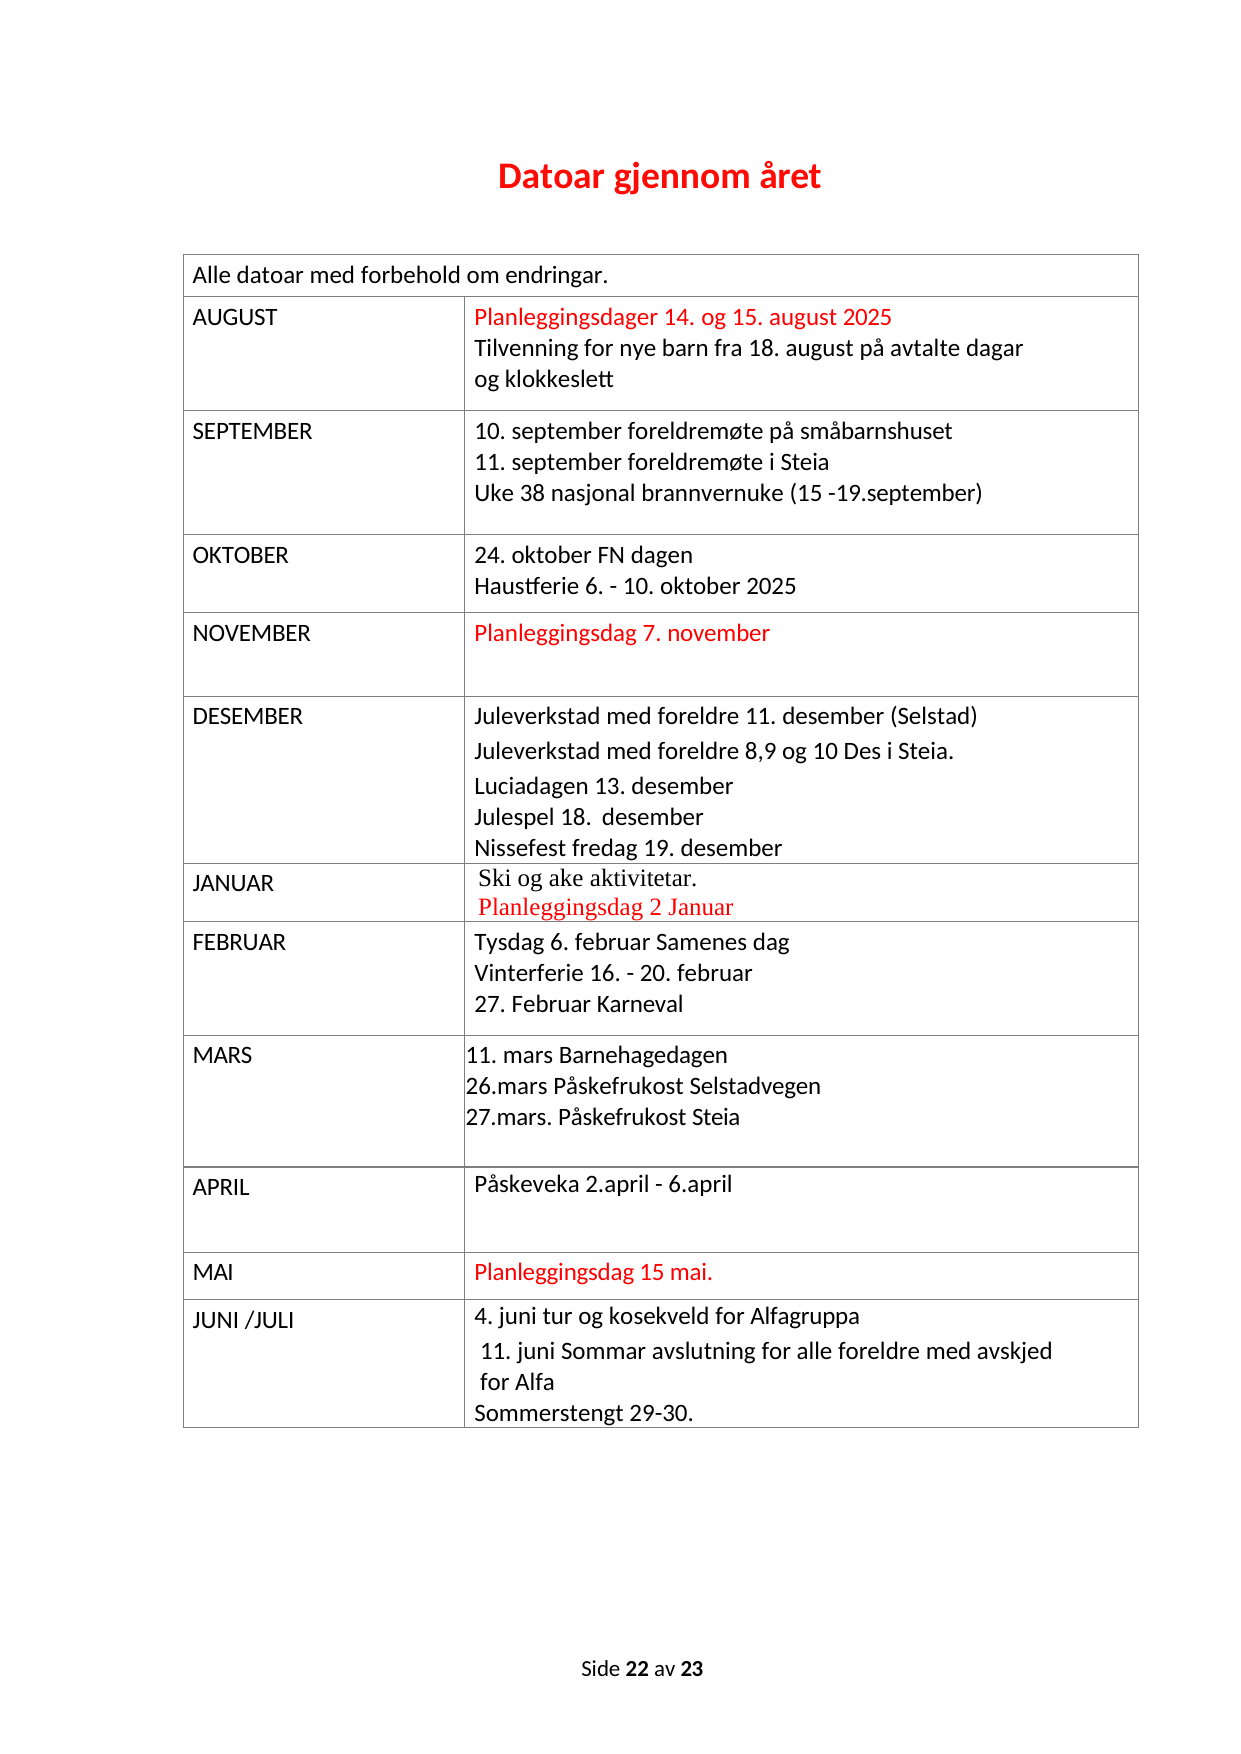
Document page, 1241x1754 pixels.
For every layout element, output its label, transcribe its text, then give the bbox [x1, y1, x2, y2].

table_cell 11. mars Barnehagedagen 26.mars Påskefrukost Selstadvegen 27.mars. Påskefrukost Steia [465, 1036, 1138, 1166]
table_cell Planleggingsdager 14. og 15. august 2025 Tilvenning for nye barn fra 18. august på avtalte dagar og klokkeslett [465, 297, 1138, 410]
subtitle Datoar gjennom året [129, 152, 1191, 198]
table_cell MARS [184, 1036, 464, 1166]
table_cell NOVEMBER [184, 613, 464, 696]
table_header Alle datoar med forbehold om endringar. [184, 255, 1138, 296]
table_cell SEPTEMBER [184, 411, 464, 534]
table_cell MAI [184, 1253, 464, 1299]
table_cell Tysdag 6. februar Samenes dag Vinterferie 16. - 20. februar 27. Februar Karneval [465, 922, 1138, 1034]
table_cell Planleggingsdag 7. november [465, 613, 1138, 696]
table_cell Juleverkstad med foreldre 11. desember (Selstad) Juleverkstad med foreldre 8,9 og 10 Des i Steia. Luciadagen 13. desember Julespel 18. desember Nissefest fredag 19. desember [465, 697, 1138, 862]
table_cell Ski og ake aktivitetar. Planleggingsdag 2 Januar [465, 864, 1138, 921]
table_cell APRIL [184, 1168, 464, 1252]
table_cell 4. juni tur og kosekveld for Alfagruppa 11. juni Sommar avslutning for alle foreldre med avskjed for Alfa Sommerstengt 29-30. [465, 1300, 1138, 1427]
table_cell Planleggingsdag 15 mai. [465, 1253, 1138, 1299]
table_cell 10. september foreldremøte på småbarnshuset 11. september foreldremøte i Steia Uke 38 nasjonal brannvernuke (15 -19.september) [465, 411, 1138, 534]
table_cell OKTOBER [184, 535, 464, 612]
table_cell 24. oktober FN dagen Haustferie 6. - 10. oktober 2025 [465, 535, 1138, 612]
table_cell FEBRUAR [184, 922, 464, 1034]
table_cell AUGUST [184, 297, 464, 410]
table_cell DESEMBER [184, 697, 464, 862]
table_cell JUNI /JULI [184, 1300, 464, 1427]
table_cell JANUAR [184, 864, 464, 921]
table_cell Påskeveka 2.april - 6.april [465, 1168, 1138, 1252]
